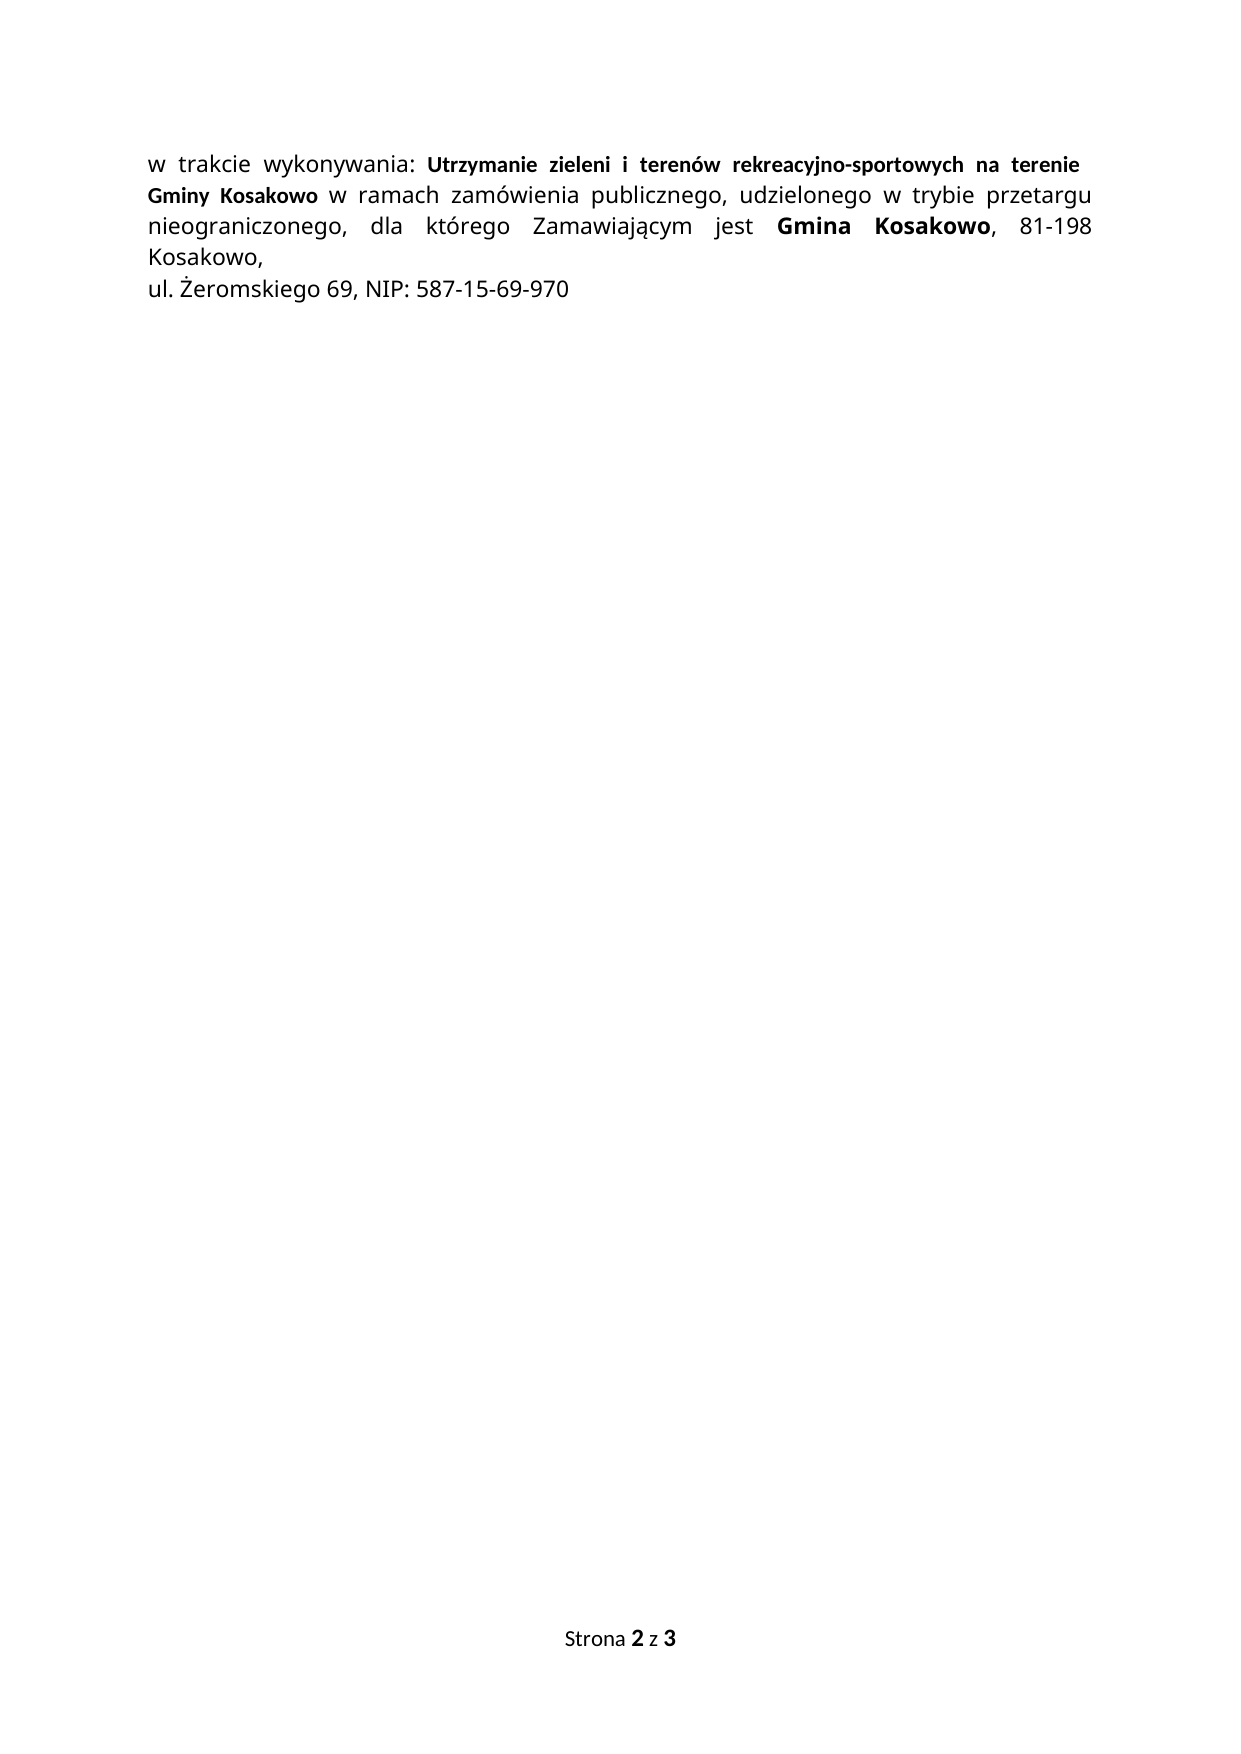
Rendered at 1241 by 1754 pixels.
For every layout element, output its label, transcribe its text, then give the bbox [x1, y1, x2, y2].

text w trakcie wykonywania: Utrzymanie zieleni i terenów rekreacyjno-sportowych na terenie Gminy Kosakowo w ramach zamówienia publicznego, udzielonego w trybie przetargu nieograniczonego, dla którego Zamawiającym jest Gmina Kosakowo, 81-198 Kosakowo, ul. Żeromskiego 69, NIP: 587-15-69-970 [148, 148, 1092, 304]
